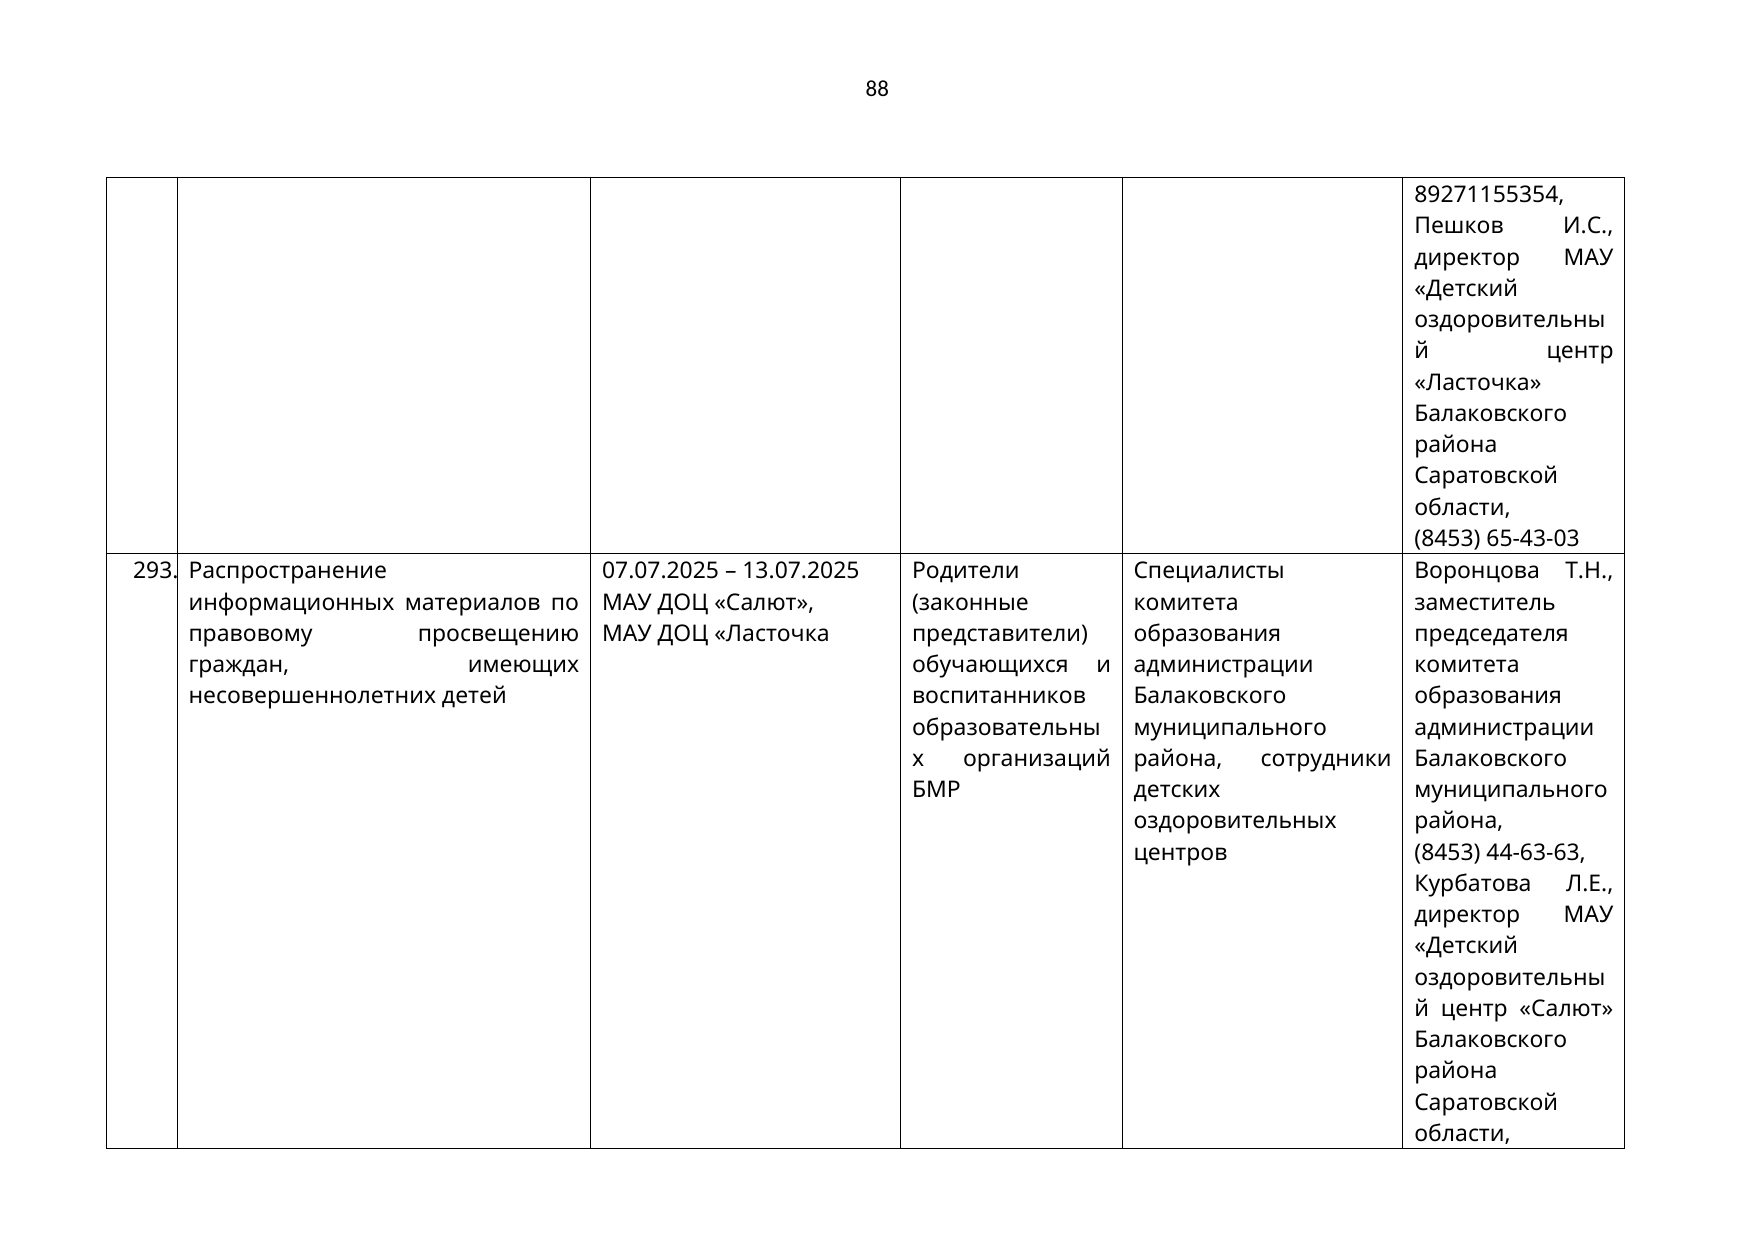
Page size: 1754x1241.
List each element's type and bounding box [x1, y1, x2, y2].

table_cell [591, 178, 900, 553]
table_cell [1123, 554, 1402, 1148]
table_cell [1403, 554, 1624, 1148]
table_cell [901, 178, 1122, 553]
table_cell [1123, 178, 1402, 553]
table_cell [591, 554, 900, 1148]
table_cell [178, 178, 590, 553]
table_cell [178, 554, 590, 1148]
table_cell [107, 554, 177, 1148]
table_cell [901, 554, 1122, 1148]
table_cell [107, 178, 177, 553]
table_cell [1403, 178, 1624, 553]
